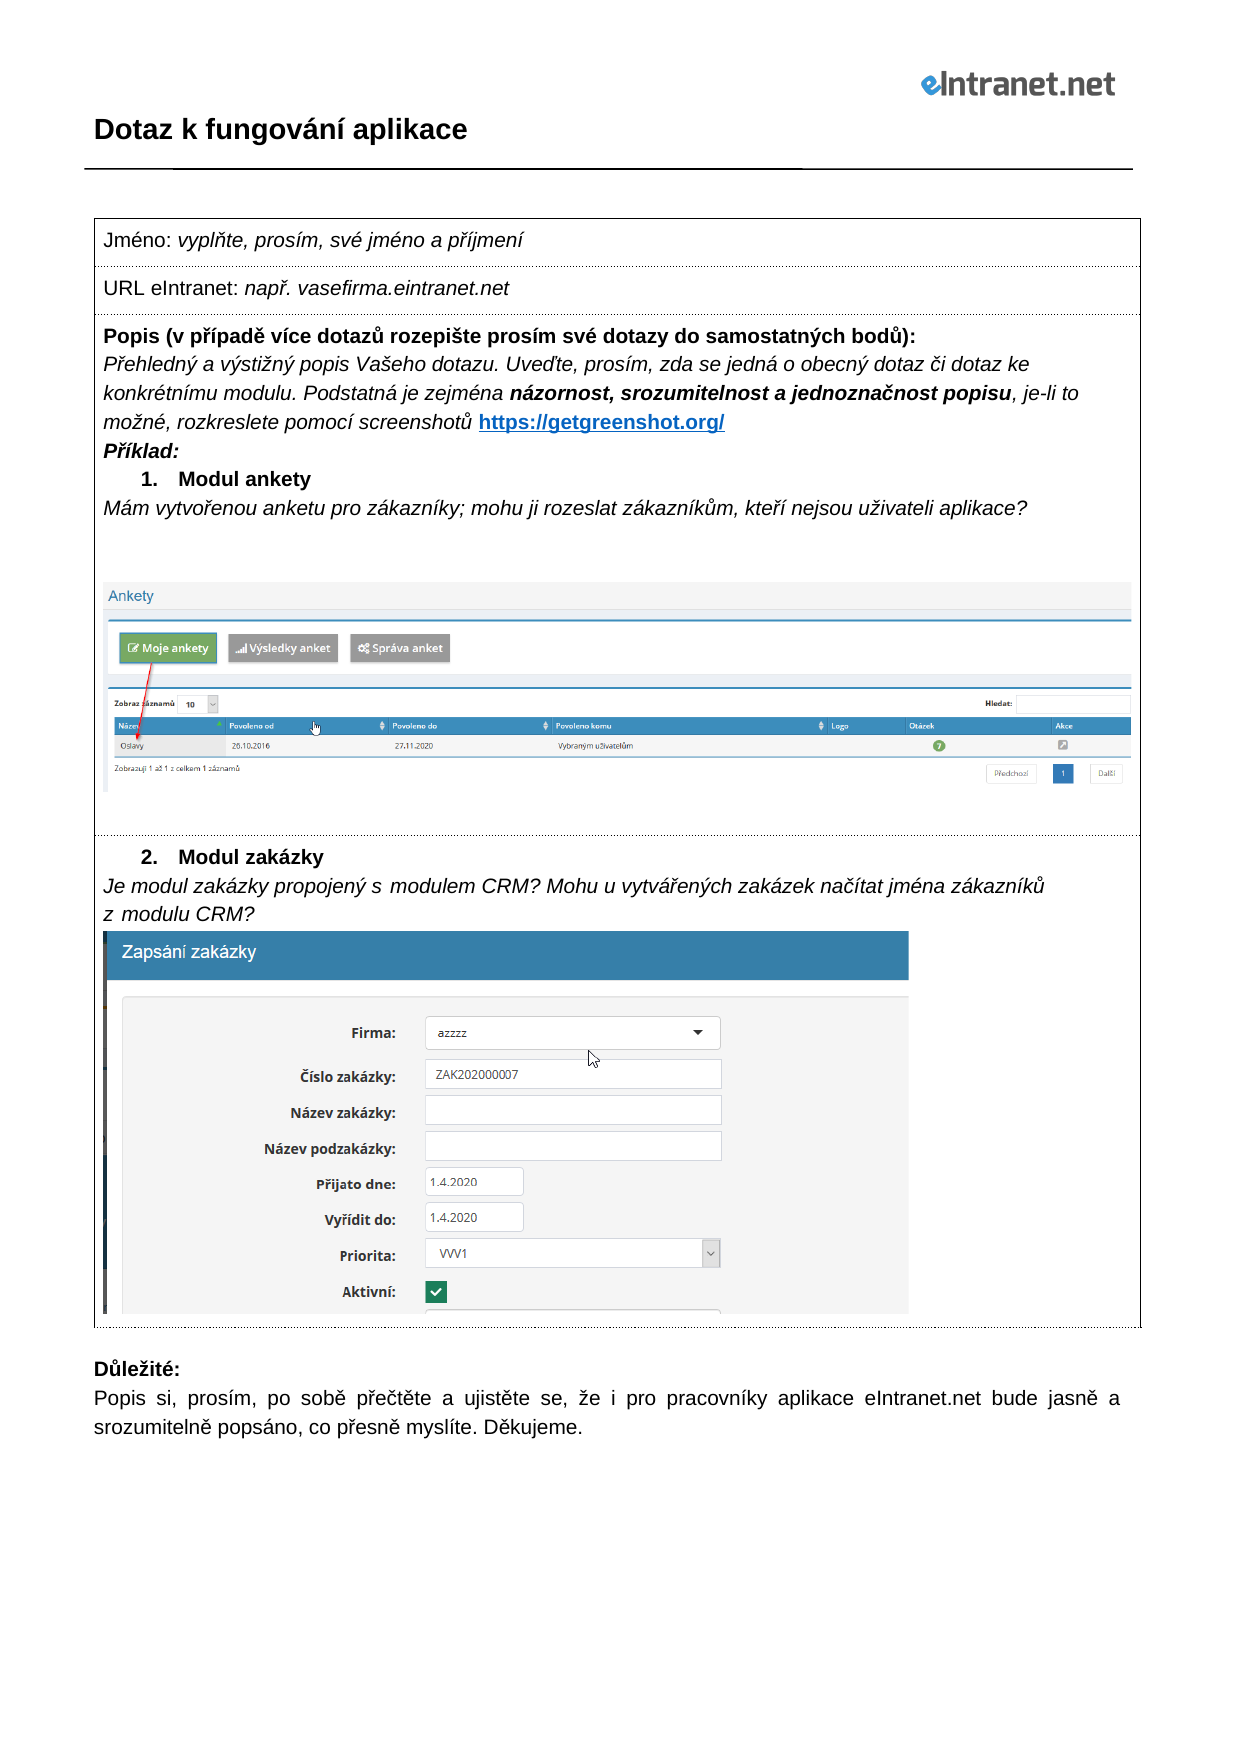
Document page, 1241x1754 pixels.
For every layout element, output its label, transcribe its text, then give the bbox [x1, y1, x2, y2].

text Dotaz k fungování aplikace [94, 112, 1122, 146]
table_header Jméno: vyplňte, prosím, své jméno a příjmení [95, 219, 1140, 266]
table_cell Modul zakázky Je modul zakázky propojený s modulem CRM? Mohu u vytvářených zakázek načítat jména zákazníků z modulu CRM? [95, 835, 1140, 1327]
text Důležité: [94, 1357, 1122, 1381]
table_cell URL eIntranet: např. vasefirma.eintranet.net [95, 266, 1140, 314]
picture [103, 931, 909, 1314]
picture [103, 582, 1132, 792]
picture [913, 32, 1127, 137]
table_cell Popis (v případě více dotazů rozepište prosím své dotazy do samostatných bodů): Přehledný a výstižný popis Vašeho dotazu. Uveďte, prosím, zda se jedná o obecný dotaz či dotaz ke konkrétnímu modulu. Podstatná je zejména názornost, srozumitelnost a jednoznačnost popisu, je-li to možné, rozkreslete pomocí screenshotů https://getgreenshot.org/ Příklad: Modul ankety Mám vytvořenou anketu pro zákazníky; mohu ji rozeslat zákazníkům, kteří nejsou uživateli aplikace? [95, 314, 1140, 835]
text Popis si, prosím, po sobě přečtěte a ujistěte se, že i pro pracovníky aplikace eIntranet.net bude jasně a srozumitelně popsáno, co přesně myslíte. Děkujeme. [94, 1386, 1122, 1438]
